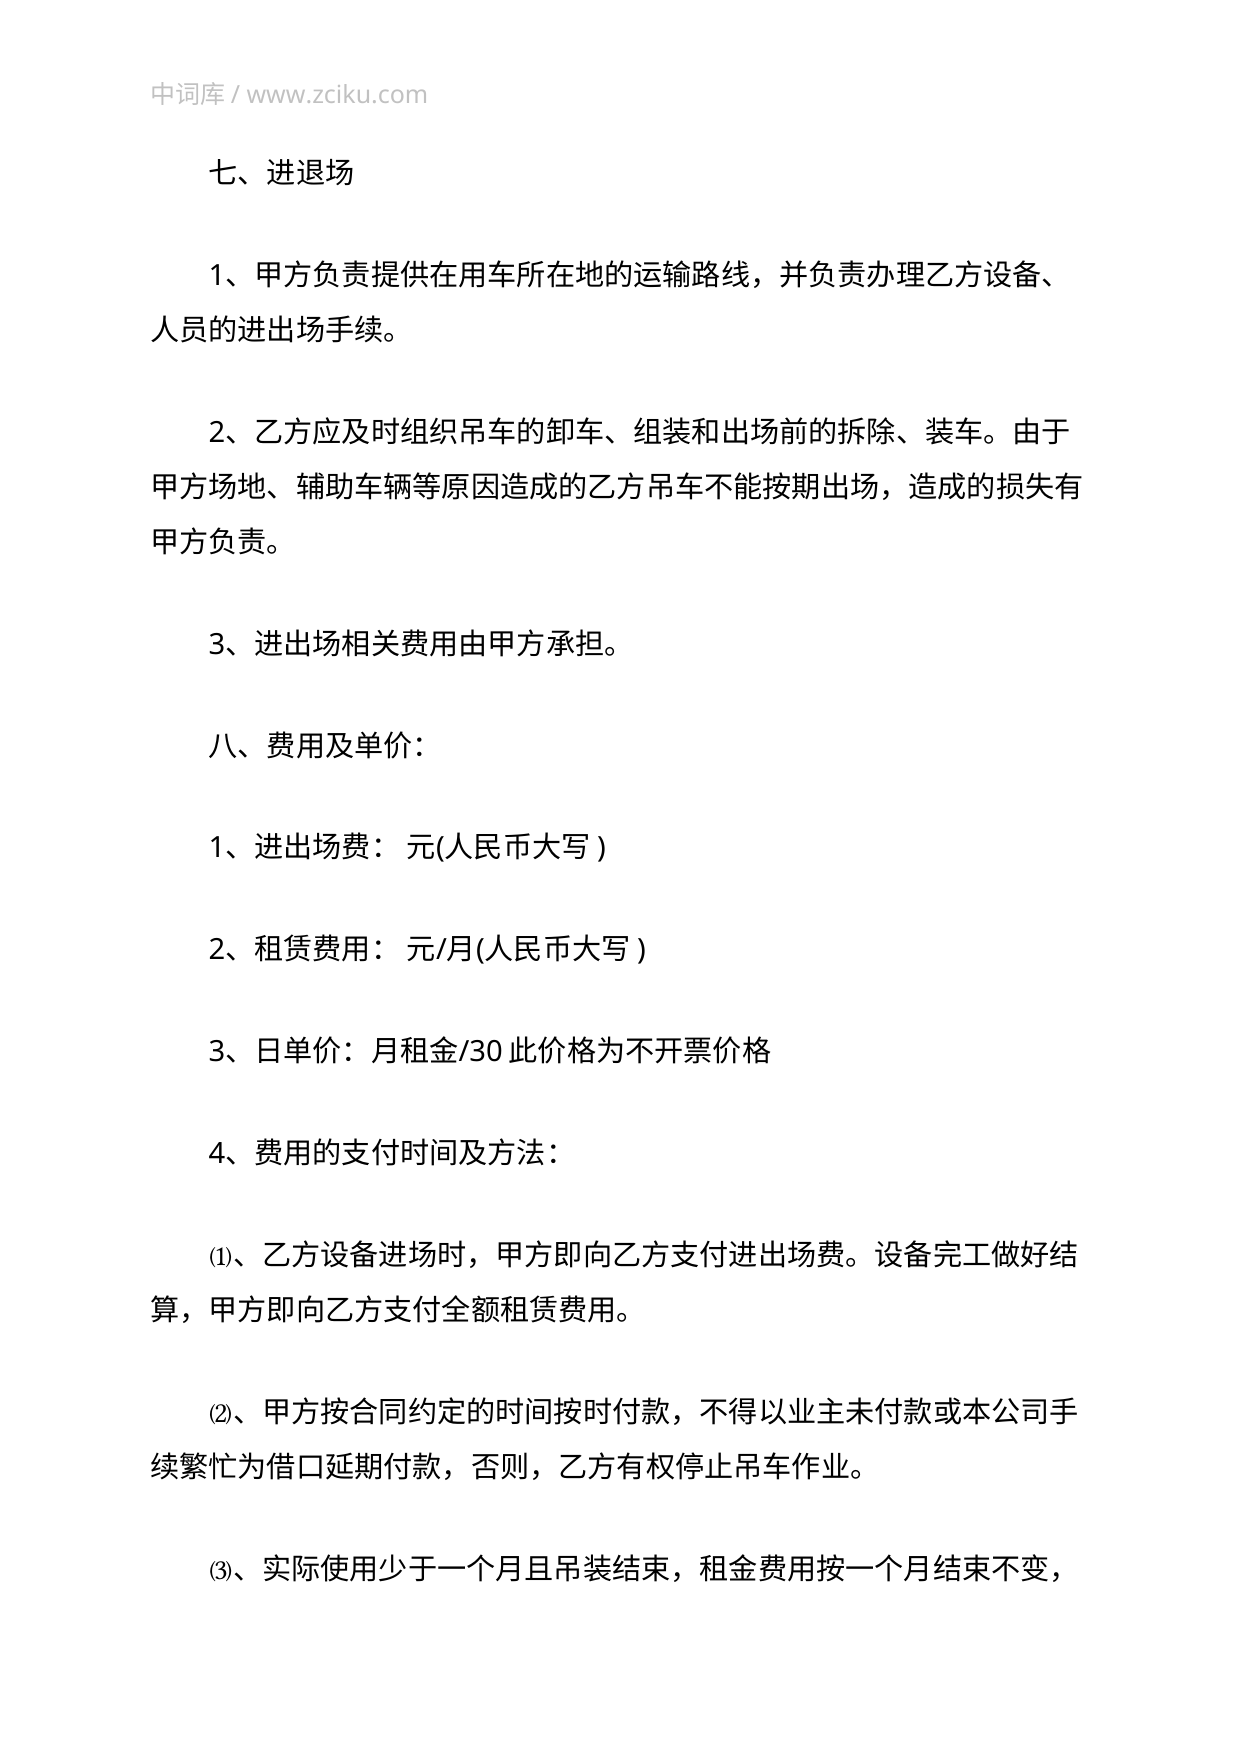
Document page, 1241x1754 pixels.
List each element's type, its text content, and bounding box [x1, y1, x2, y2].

text 1、进出场费： 元(人民币大写 ) [150, 824, 1090, 866]
text 3、进出场相关费用由甲方承担。 [150, 620, 1090, 663]
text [150, 1545, 1090, 1588]
text 七、进退场 [150, 150, 1090, 192]
text ⑴、乙方设备进场时，甲方即向乙方支付进出场费。设备完工做好结算，甲方即向乙方支付全额租赁费用。 [150, 1232, 1090, 1329]
text 八、费用及单价： [150, 722, 1090, 764]
text 1、甲方负责提供在用车所在地的运输路线，并负责办理乙方设备、人员的进出场手续。 [150, 252, 1090, 349]
text 3、日单价：月租金/30此价格为不开票价格 [150, 1028, 1090, 1070]
text 2、乙方应及时组织吊车的卸车、组装和出场前的拆除、装车。由于甲方场地、辅助车辆等原因造成的乙方吊车不能按期出场，造成的损失有甲方负责。 [150, 408, 1090, 561]
text 2、租赁费用： 元/月(人民币大写 ) [150, 926, 1090, 968]
text ⑵、甲方按合同约定的时间按时付款，不得以业主未付款或本公司手续繁忙为借口延期付款，否则，乙方有权停止吊车作业。 [150, 1389, 1090, 1486]
text 4、费用的支付时间及方法： [150, 1130, 1090, 1172]
